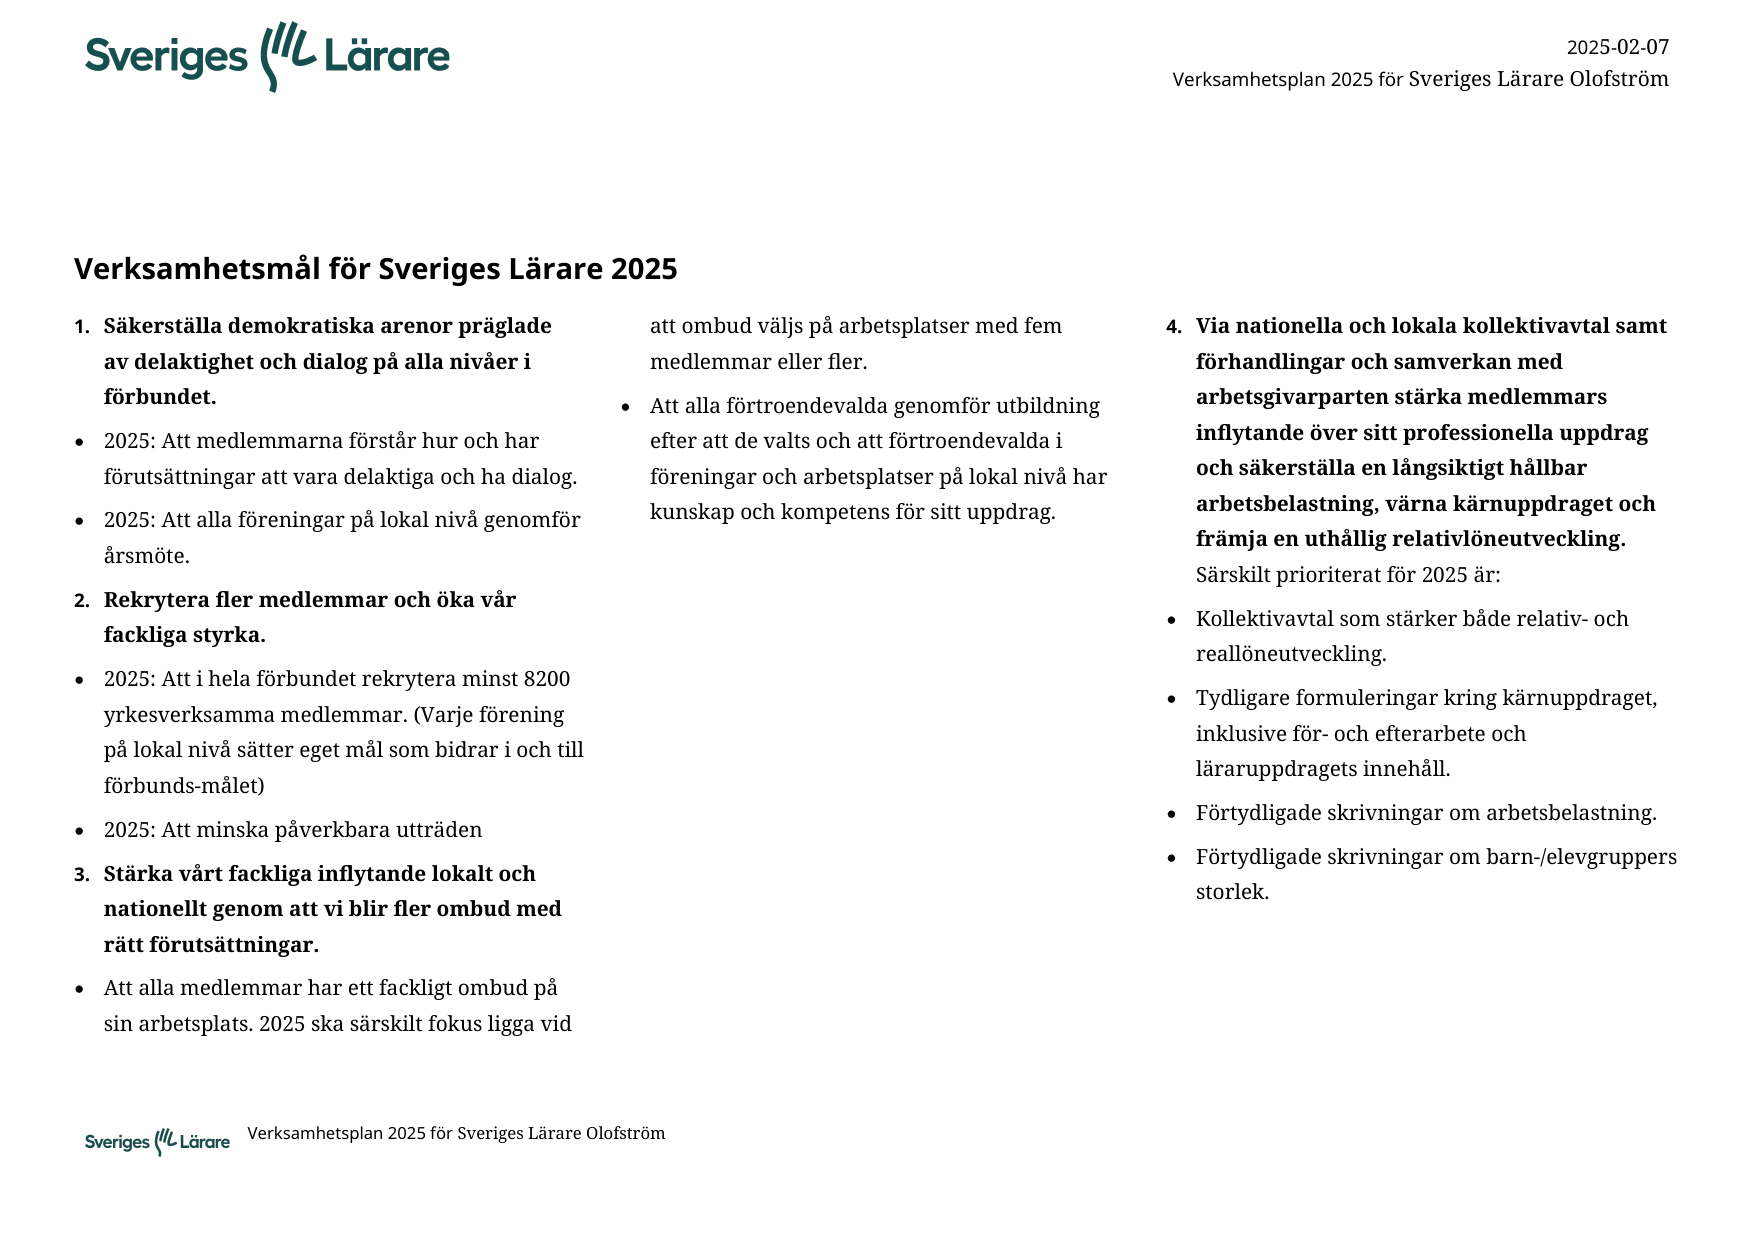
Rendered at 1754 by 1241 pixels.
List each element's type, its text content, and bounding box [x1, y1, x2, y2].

list Förtydligade skrivningar om barn-/elevgruppers storlek. [1166, 842, 1680, 906]
list 2025: Att minska påverkbara utträden [74, 815, 588, 843]
list Stärka vårt fackliga inflytande lokalt och nationellt genom att vi blir fler ombud med rätt förutsättningar. [74, 859, 588, 958]
list 2025: Att alla föreningar på lokal nivå genomför årsmöte. [74, 506, 588, 569]
list Rekrytera fler medlemmar och öka vår fackliga styrka. [74, 585, 588, 649]
list Kollektivavtal som stärker både relativ- och reallöneutveckling. [1166, 604, 1680, 668]
list Säkerställa demokratiska arenor präglade av delaktighet och dialog på alla nivåer i förbundet. [74, 311, 588, 411]
list 2025: Att medlemmarna förstår hur och har förutsättningar att vara delaktiga och ha dialog. [74, 426, 588, 490]
list 2025: Att i hela förbundet rekrytera minst 8200 yrkesverksamma medlemmar. (Varje förening på lokal nivå sätter eget mål som bidrar i och till förbunds-målet) [74, 664, 588, 799]
picture [85, 1128, 230, 1157]
list Att alla medlemmar har ett fackligt ombud på sin arbetsplats. 2025 ska särskilt fokus ligga vid att ombud väljs på arbetsplatser med fem medlemmar eller fler. [620, 311, 1134, 375]
picture [85, 21, 450, 93]
list Förtydligade skrivningar om arbetsbelastning. [1166, 798, 1680, 827]
list Tydligare formuleringar kring kärnuppdraget, inklusive för- och efterarbete och läraruppdragets innehåll. [1166, 683, 1680, 783]
subtitle Verksamhetsmål för Sveriges Lärare 2025 [74, 251, 1680, 286]
list Att alla medlemmar har ett fackligt ombud på sin arbetsplats. 2025 ska särskilt fokus ligga vid att ombud väljs på arbetsplatser med fem medlemmar eller fler. [74, 973, 588, 1037]
list Att alla förtroendevalda genomför utbildning efter att de valts och att förtroendevalda i föreningar och arbetsplatser på lokal nivå har kunskap och kompetens för sitt uppdrag. [620, 391, 1134, 526]
list Via nationella och lokala kollektivavtal samt förhandlingar och samverkan med arbetsgivarparten stärka medlemmars inflytande över sitt professionella uppdrag och säkerställa en långsiktigt hållbar arbetsbelastning, värna kärnuppdraget och främja en uthållig relativlöneutveckling. Särskilt prioriterat för 2025 är: [1166, 311, 1680, 588]
